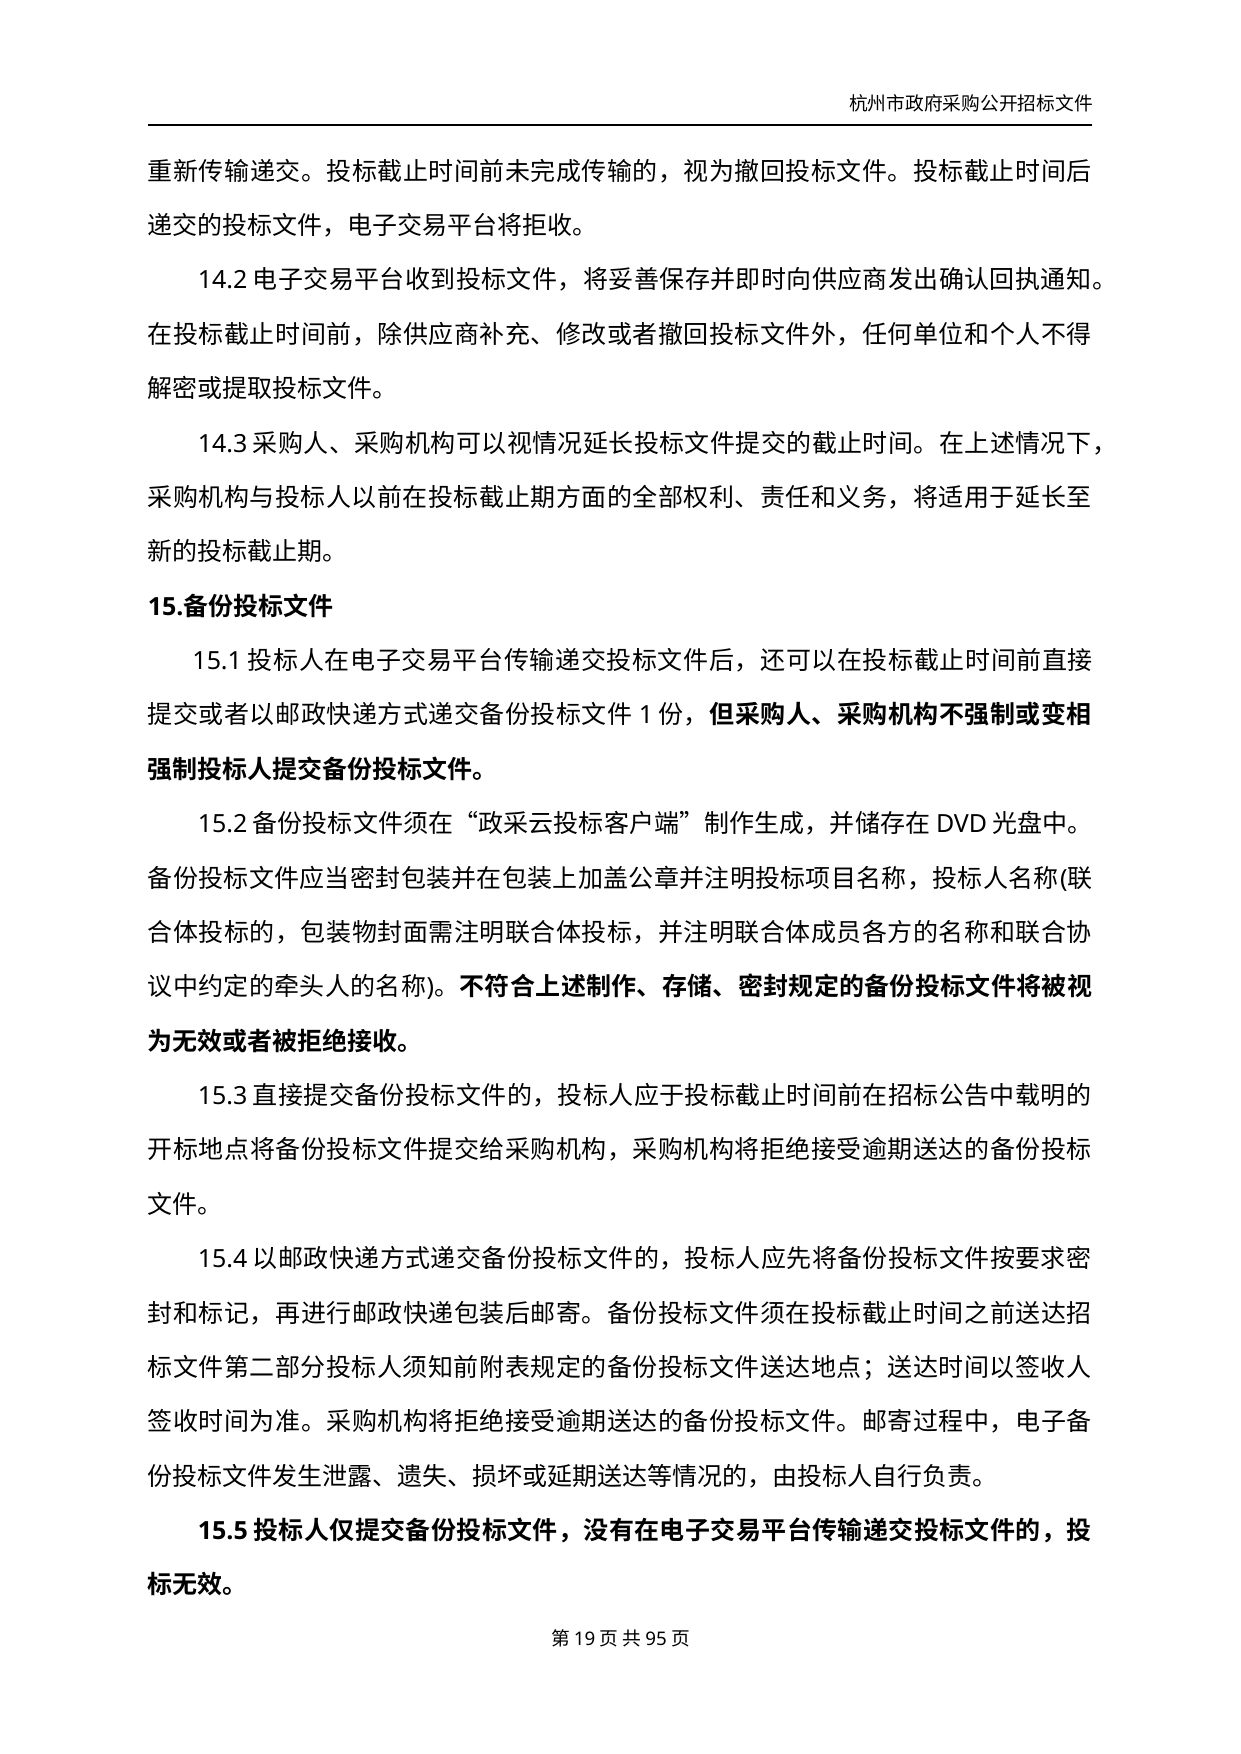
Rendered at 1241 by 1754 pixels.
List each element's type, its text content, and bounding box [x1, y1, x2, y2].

text 15.2备份投标文件须在“政采云投标客户端”制作生成，并储存在DVD光盘中。备份投标文件应当密封包装并在包装上加盖公章并注明投标项目名称，投标人名称(联合体投标的，包装物封面需注明联合体投标，并注明联合体成员各方的名称和联合协议中约定的牵头人的名称)。不符合上述制作、存储、密封规定的备份投标文件将被视为无效或者被拒绝接收。 [148, 804, 1092, 1057]
text 15.1投标人在电子交易平台传输递交投标文件后，还可以在投标截止时间前直接提交或者以邮政快递方式递交备份投标文件1份，但采购人、采购机构不强制或变相强制投标人提交备份投标文件。 [148, 641, 1092, 786]
text 14.3采购人、采购机构可以视情况延长投标文件提交的截止时间。在上述情况下，采购机构与投标人以前在投标截止期方面的全部权利、责任和义务，将适用于延长至新的投标截止期。 [148, 423, 1092, 568]
text 15.3直接提交备份投标文件的，投标人应于投标截止时间前在招标公告中载明的开标地点将备份投标文件提交给采购机构，采购机构将拒绝接受逾期送达的备份投标文件。 [148, 1076, 1092, 1221]
text 15.备份投标文件 [148, 586, 1092, 622]
text 15.4以邮政快递方式递交备份投标文件的，投标人应先将备份投标文件按要求密封和标记，再进行邮政快递包装后邮寄。备份投标文件须在投标截止时间之前送达招标文件第二部分投标人须知前附表规定的备份投标文件送达地点；送达时间以签收人签收时间为准。采购机构将拒绝接受逾期送达的备份投标文件。邮寄过程中，电子备份投标文件发生泄露、遗失、损坏或延期送达等情况的，由投标人自行负责。 [148, 1239, 1092, 1492]
text 15.5投标人仅提交备份投标文件，没有在电子交易平台传输递交投标文件的，投标无效。 [148, 1511, 1092, 1601]
text 14.2电子交易平台收到投标文件，将妥善保存并即时向供应商发出确认回执通知。在投标截止时间前，除供应商补充、修改或者撤回投标文件外，任何单位和个人不得解密或提取投标文件。 [148, 260, 1092, 405]
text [148, 151, 1092, 242]
